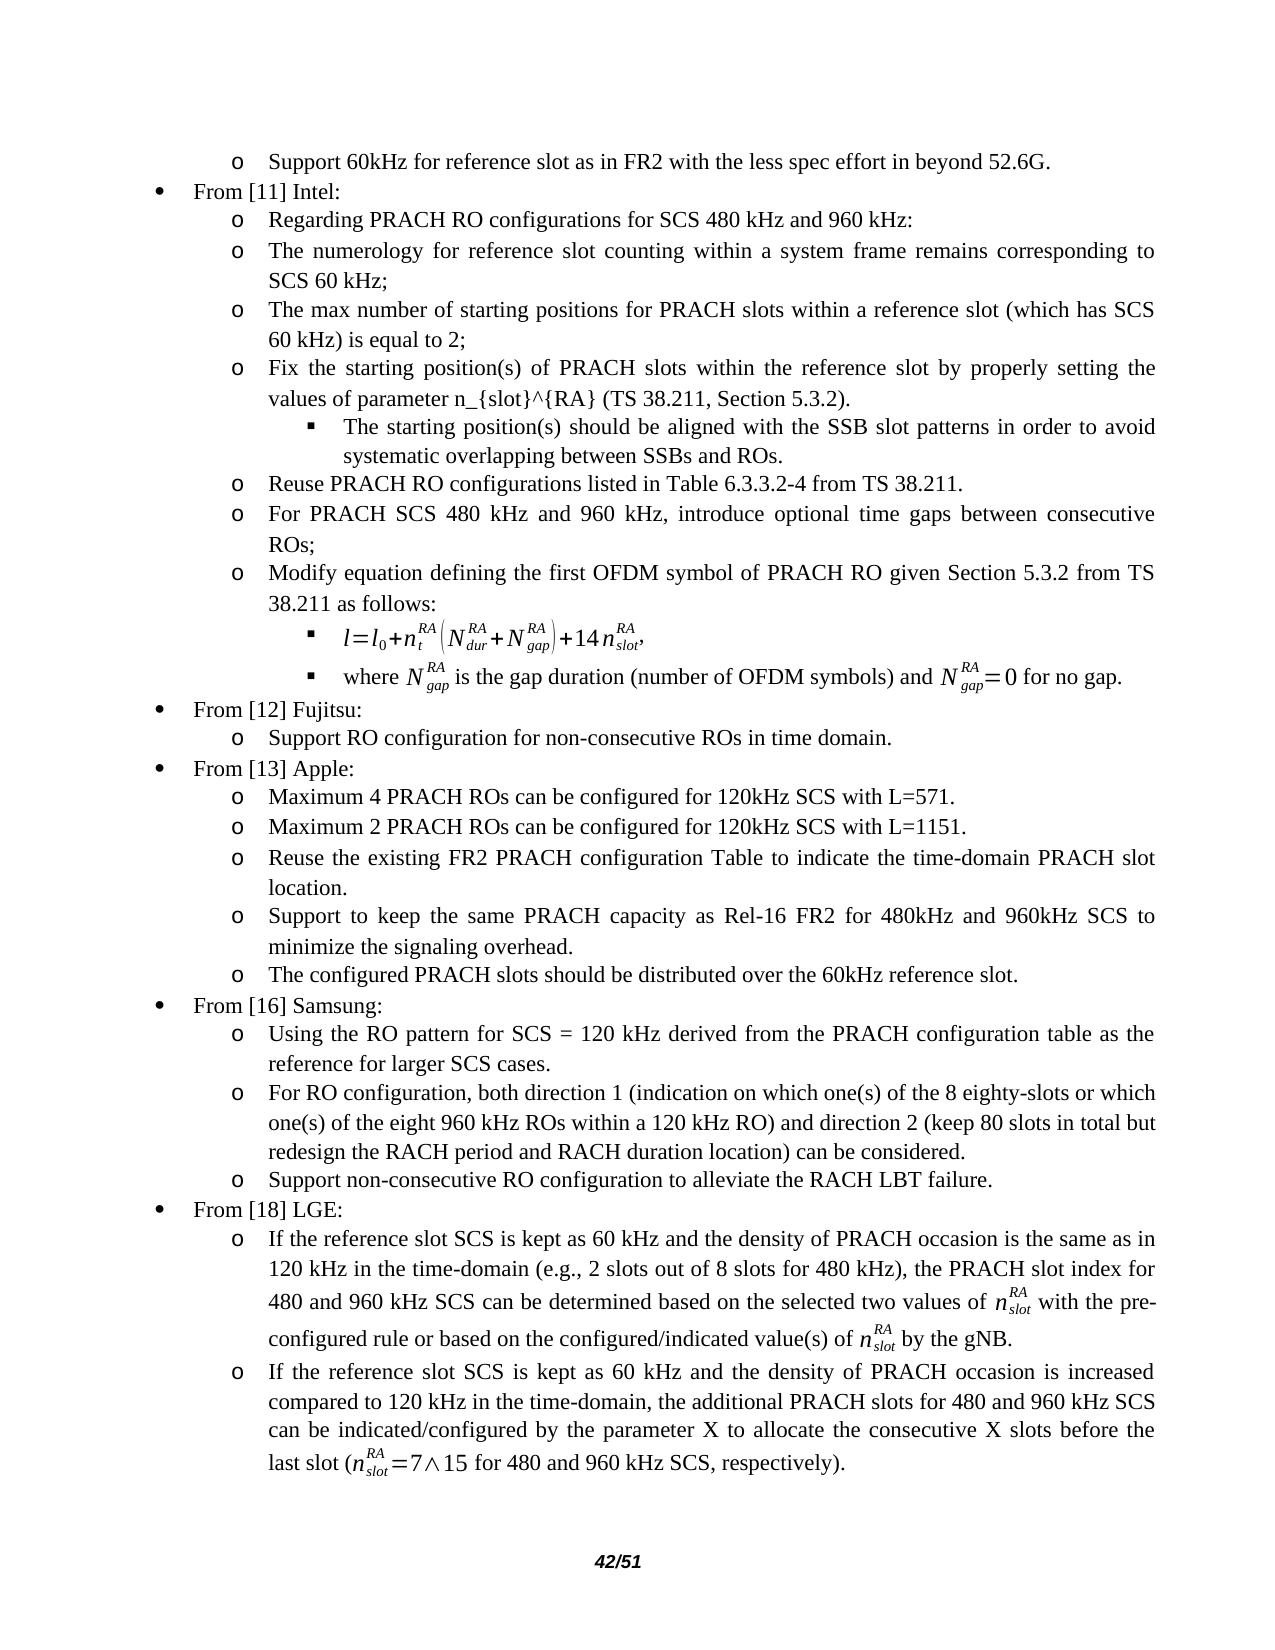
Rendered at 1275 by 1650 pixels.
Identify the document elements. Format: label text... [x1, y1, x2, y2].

list The starting position(s) should be aligned with the SSB slot patterns in order to avoid systematic overlapping between SSBs and ROs. [306, 413, 1157, 468]
list Support non-consecutive RO configuration to alleviate the RACH LBT failure. [231, 1166, 1157, 1194]
list Maximum 4 PRACH ROs can be configured for 120kHz SCS with L=571. [231, 783, 1157, 811]
list The max number of starting positions for PRACH slots within a reference slot (which has SCS 60 kHz) is equal to 2; [231, 296, 1157, 352]
list If the reference slot SCS is kept as 60 kHz and the density of PRACH occasion is the same as in 120 kHz in the time-domain (e.g., 2 slots out of 8 slots for 480 kHz), the PRACH slot index for 480 and 960 kHz SCS can be determined based on the selected two values of with the pre-configured rule or based on the configured/indicated value(s) of by the gNB. [231, 1225, 1157, 1356]
list Regarding PRACH RO configurations for SCS 480 kHz and 960 kHz: [231, 207, 1157, 235]
list Maximum 2 PRACH ROs can be configured for 120kHz SCS with L=1151. [231, 813, 1157, 842]
list The configured PRACH slots should be distributed over the 60kHz reference slot. [231, 961, 1157, 989]
list For RO configuration, both direction 1 (indication on which one(s) of the 8 eighty-slots or which one(s) of the eight 960 kHz ROs within a 120 kHz RO) and direction 2 (keep 80 slots in total but redesign the RACH period and RACH duration location) can be considered. [231, 1079, 1157, 1164]
list If the reference slot SCS is kept as 60 kHz and the density of PRACH occasion is increased compared to 120 kHz in the time-domain, the additional PRACH slots for 480 and 960 kHz SCS can be indicated/configured by the parameter X to allocate the consecutive X slots before the last slot ( for 480 and 960 kHz SCS, respectively). [231, 1358, 1157, 1480]
list From [16] Samsung: [156, 992, 1157, 1018]
list Reuse the existing FR2 PRACH configuration Table to indicate the time-domain PRACH slot location. [231, 844, 1157, 901]
list Fix the starting position(s) of PRACH slots within the reference slot by properly setting the values of parameter n_{slot}^{RA} (TS 38.211, Section 5.3.2). [231, 354, 1157, 411]
list Support 60kHz for reference slot as in FR2 with the less spec effort in beyond 52.6G. [231, 148, 1157, 176]
list Using the RO pattern for SCS = 120 kHz derived from the PRACH configuration table as the reference for larger SCS cases. [231, 1020, 1157, 1077]
list , [306, 618, 1157, 657]
list For PRACH SCS 480 kHz and 960 kHz, introduce optional time gaps between consecutive ROs; [231, 501, 1157, 557]
list Modify equation defining the first OFDM symbol of PRACH RO given Section 5.3.2 from TS 38.211 as follows: [231, 559, 1157, 616]
list From [12] Fujitsu: [156, 696, 1157, 722]
list From [11] Intel: [156, 178, 1157, 204]
list Support RO configuration for non-consecutive ROs in time domain. [231, 724, 1157, 752]
list Reuse PRACH RO configurations listed in Table 6.3.3.2-4 from TS 38.211. [231, 470, 1157, 498]
list where is the gap duration (number of OFDM symbols) and for no gap. [306, 659, 1157, 694]
list The numerology for reference slot counting within a system frame remains corresponding to SCS 60 kHz; [231, 237, 1157, 294]
list Support to keep the same PRACH capacity as Rel-16 FR2 for 480kHz and 960kHz SCS to minimize the signaling overhead. [231, 903, 1157, 959]
list From [18] LGE: [156, 1197, 1157, 1223]
list From [13] Apple: [156, 754, 1157, 781]
